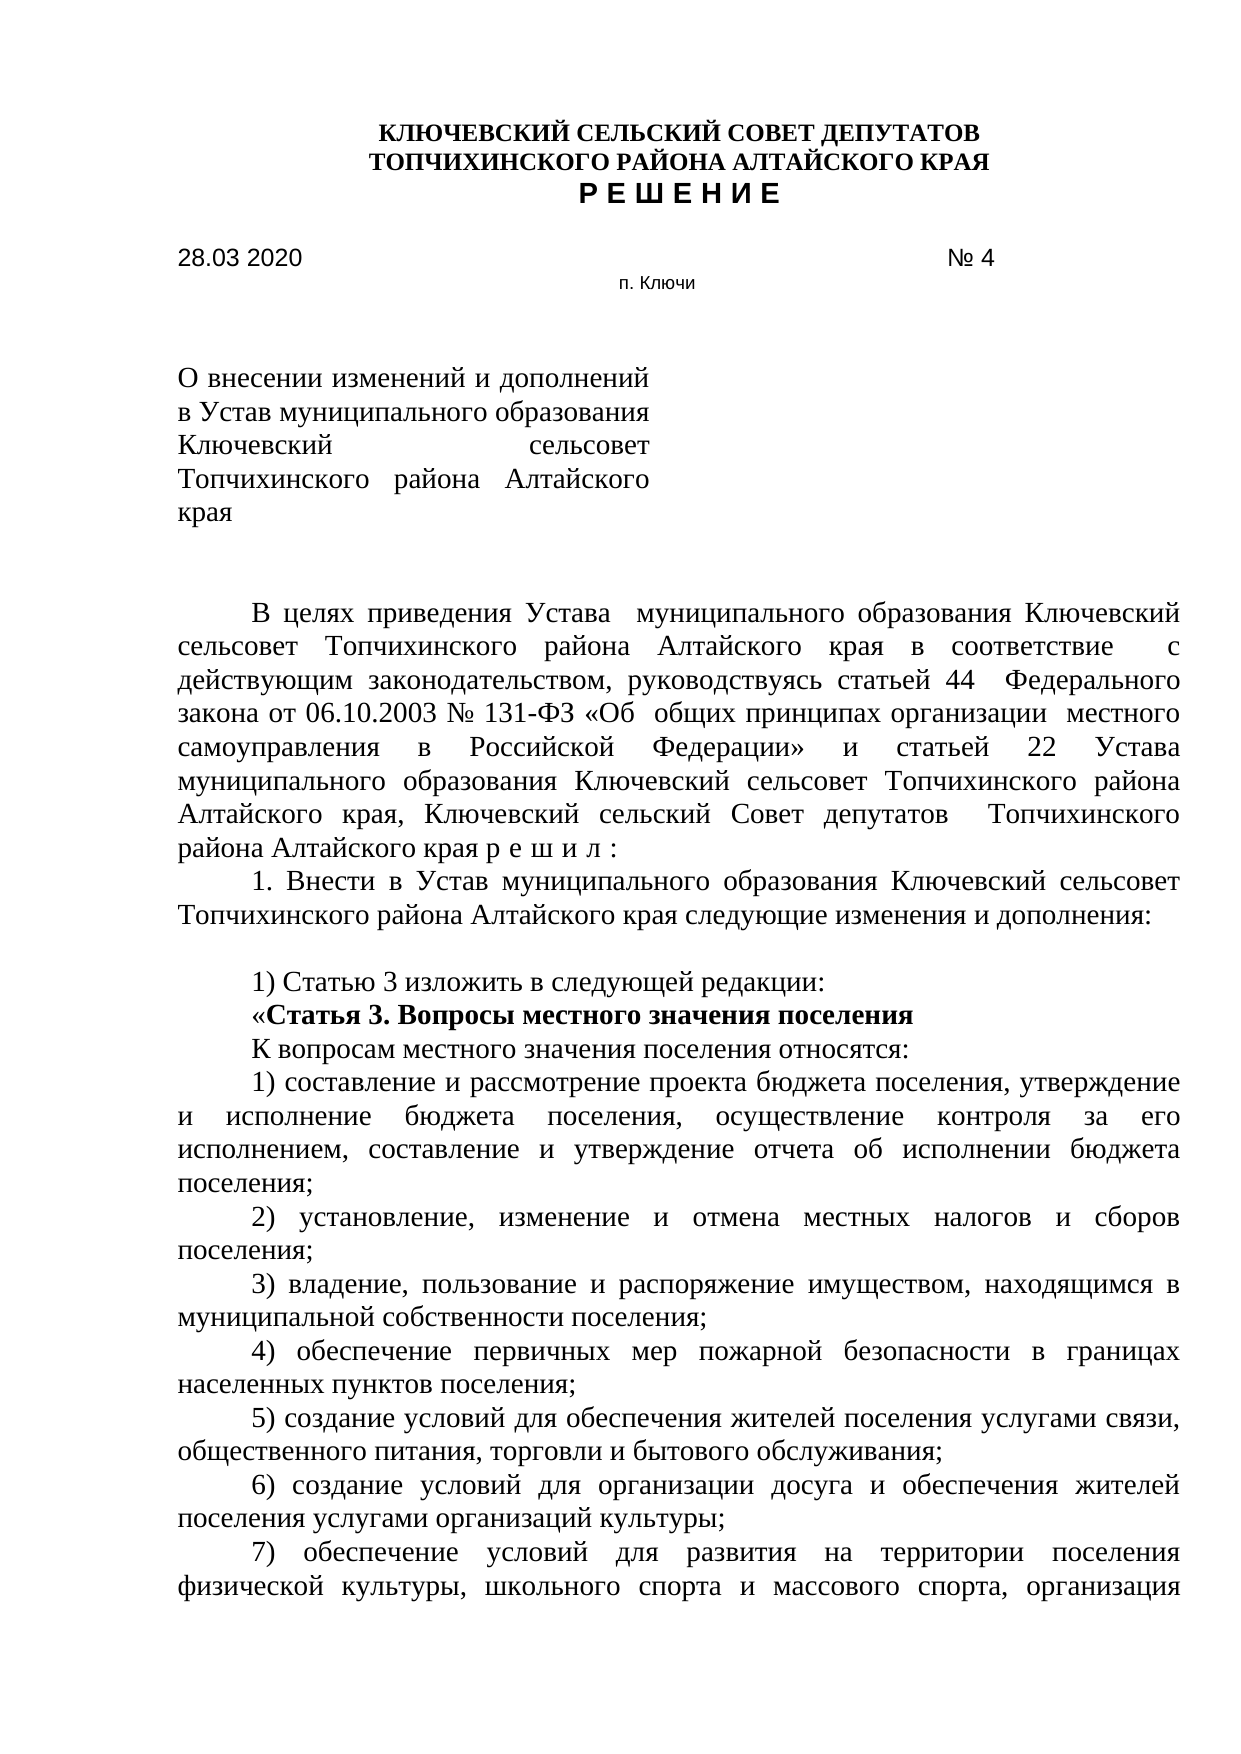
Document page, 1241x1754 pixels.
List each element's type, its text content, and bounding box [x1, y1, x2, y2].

text 1) Статью 3 изложить в следующей редакции: [177, 964, 1181, 997]
text В целях приведения Устава муниципального образования Ключевский сельсовет Топчихинского района Алтайского края в соответствие с действующим законодательством, руководствуясь статьей 44 Федерального закона от 06.10.2003 № 131-ФЗ «Об общих принципах организации местного самоуправления в Российской Федерации» и статьей 22 Устава муниципального образования Ключевский сельсовет Топчихинского района Алтайского края, Ключевский сельский Совет депутатов Топчихинского района Алтайского края решил: [177, 595, 1181, 863]
text 2) установление, изменение и отмена местных налогов и сборов поселения; [177, 1199, 1181, 1266]
text «Статья 3. Вопросы местного значения поселения [177, 997, 1181, 1031]
text 3) владение, пользование и распоряжение имуществом, находящимся в муниципальной собственности поселения; [177, 1266, 1181, 1333]
text 1. Внести в Устав муниципального образования Ключевский сельсовет Топчихинского района Алтайского края следующие изменения и дополнения: [177, 863, 1181, 930]
text 4) обеспечение первичных мер пожарной безопасности в границах населенных пунктов поселения; [177, 1333, 1181, 1400]
text О внесении изменений и дополнений в Устав муниципального образования Ключевский сельсовет Топчихинского района Алтайского края [177, 360, 650, 528]
text 6) создание условий для организации досуга и обеспечения жителей поселения услугами организаций культуры; [177, 1467, 1181, 1534]
text п. Ключи [177, 271, 1181, 293]
text 5) создание условий для обеспечения жителей поселения услугами связи, общественного питания, торговли и бытового обслуживания; [177, 1400, 1181, 1467]
text ТОПЧИХИНСКОГО РАЙОНА АЛТАЙСКОГО КРАЯ [177, 147, 1181, 176]
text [177, 1534, 1181, 1601]
text РЕШЕНИЕ [177, 176, 1181, 209]
text 28.03 2020 № 4 [177, 243, 1181, 271]
text К вопросам местного значения поселения относятся: [177, 1031, 1181, 1064]
text КЛЮЧЕВСКИЙ СЕЛЬСКИЙ СОВЕТ ДЕПУТАТОВ [177, 118, 1181, 147]
text 1) составление и рассмотрение проекта бюджета поселения, утверждение и исполнение бюджета поселения, осуществление контроля за его исполнением, составление и утверждение отчета об исполнении бюджета поселения; [177, 1064, 1181, 1199]
